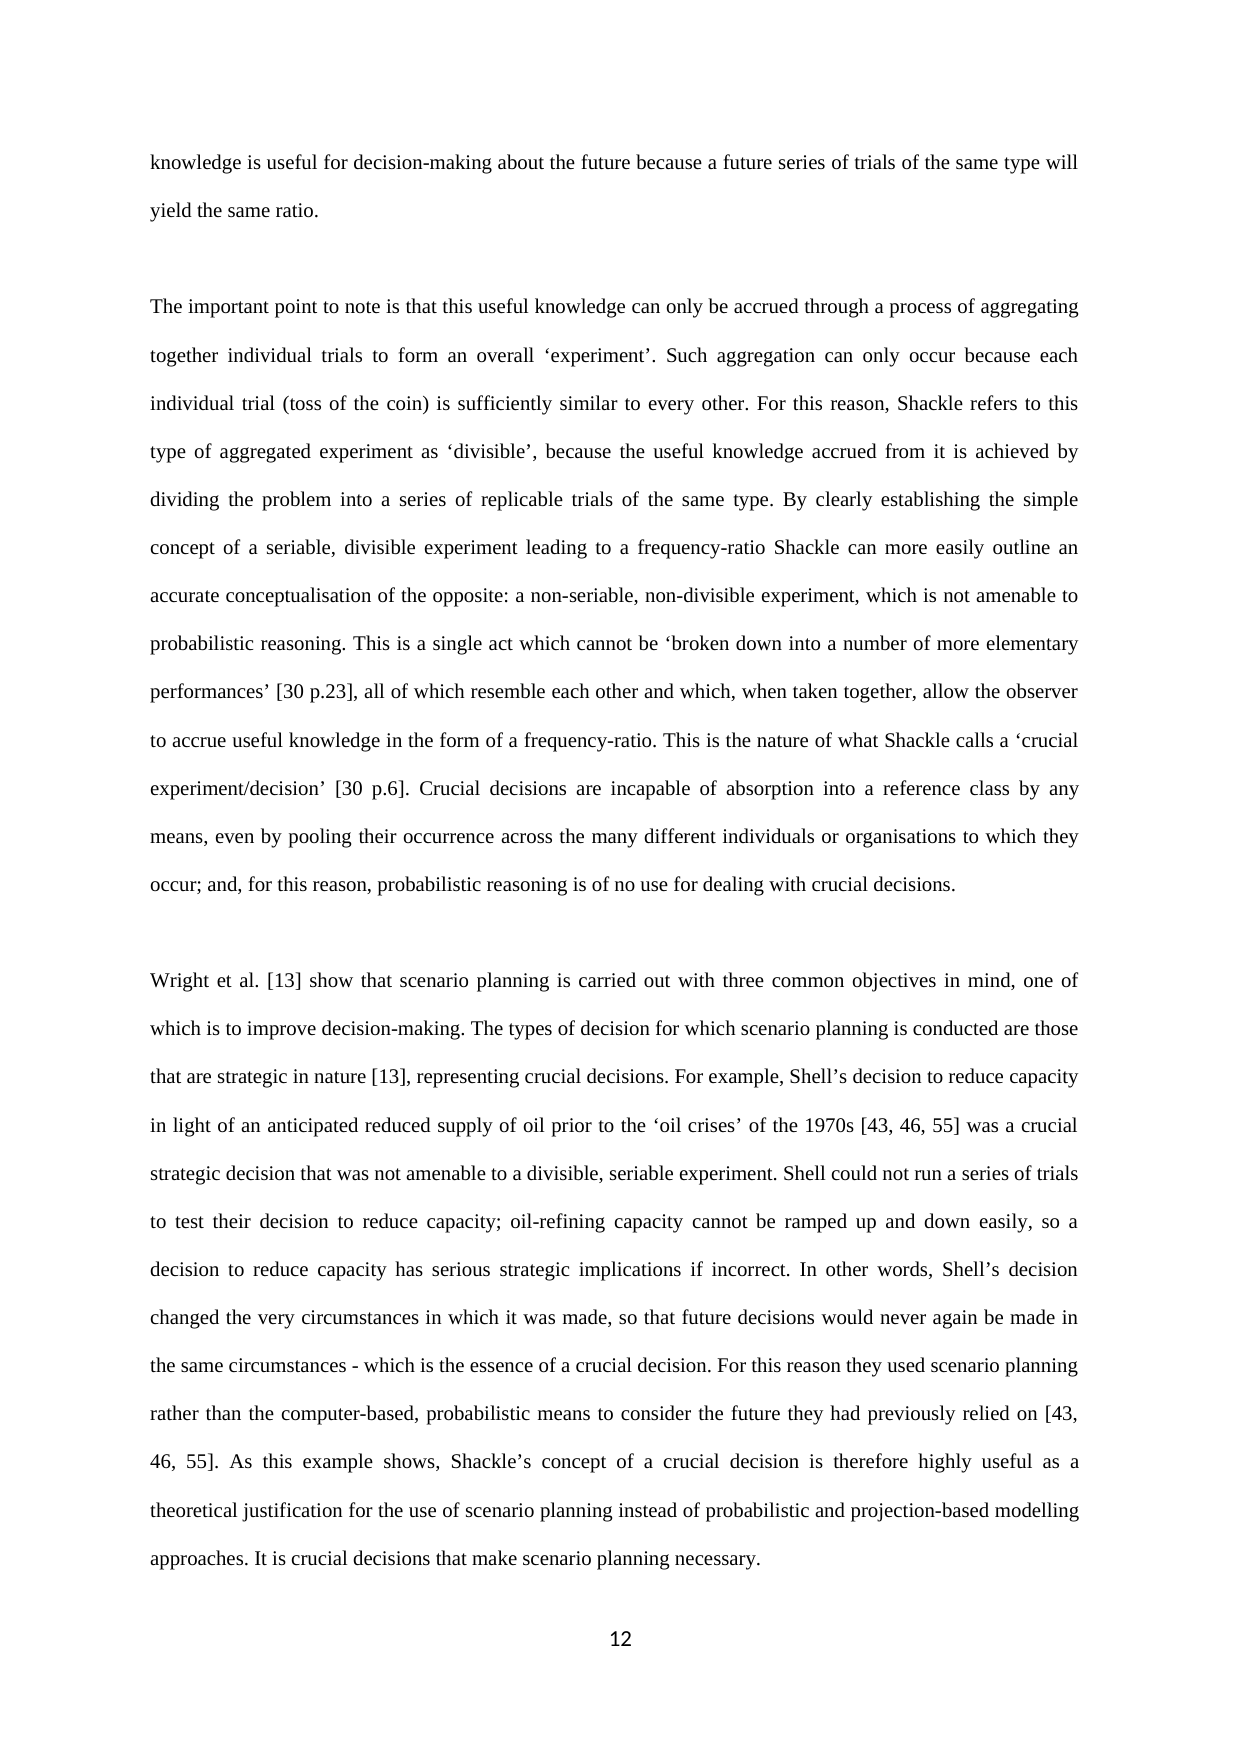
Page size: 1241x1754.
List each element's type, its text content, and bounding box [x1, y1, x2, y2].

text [150, 150, 1080, 222]
text Wright et al. [13] show that scenario planning is carried out with three common objectives in mind, one of which is to improve decision-making. The types of decision for which scenario planning is conducted are those that are strategic in nature [13], representing crucial decisions. For example, Shell’s decision to reduce capacity in light of an anticipated reduced supply of oil prior to the ‘oil crises’ of the 1970s [43, 46, 55] was a crucial strategic decision that was not amenable to a divisible, seriable experiment. Shell could not run a series of trials to test their decision to reduce capacity; oil-refining capacity cannot be ramped up and down easily, so a decision to reduce capacity has serious strategic implications if incorrect. In other words, Shell’s decision changed the very circumstances in which it was made, so that future decisions would never again be made in the same circumstances - which is the essence of a crucial decision. For this reason they used scenario planning rather than the computer-based, probabilistic means to consider the future they had previously relied on [43, 46, 55]. As this example shows, Shackle’s concept of a crucial decision is therefore highly useful as a theoretical justification for the use of scenario planning instead of probabilistic and projection-based modelling approaches. It is crucial decisions that make scenario planning necessary. [150, 968, 1080, 1570]
text The important point to note is that this useful knowledge can only be accrued through a process of aggregating together individual trials to form an overall ‘experiment’. Such aggregation can only occur because each individual trial (toss of the coin) is sufficiently similar to every other. For this reason, Shackle refers to this type of aggregated experiment as ‘divisible’, because the useful knowledge accrued from it is achieved by dividing the problem into a series of replicable trials of the same type. By clearly establishing the simple concept of a seriable, divisible experiment leading to a frequency-ratio Shackle can more easily outline an accurate conceptualisation of the opposite: a non-seriable, non-divisible experiment, which is not amenable to probabilistic reasoning. This is a single act which cannot be ‘broken down into a number of more elementary performances’ [30 p.23], all of which resemble each other and which, when taken together, allow the observer to accrue useful knowledge in the form of a frequency-ratio. This is the nature of what Shackle calls a ‘crucial experiment/decision’ [30 p.6]. Crucial decisions are incapable of absorption into a reference class by any means, even by pooling their occurrence across the many different individuals or organisations to which they occur; and, for this reason, probabilistic reasoning is of no use for dealing with crucial decisions. [150, 294, 1080, 896]
